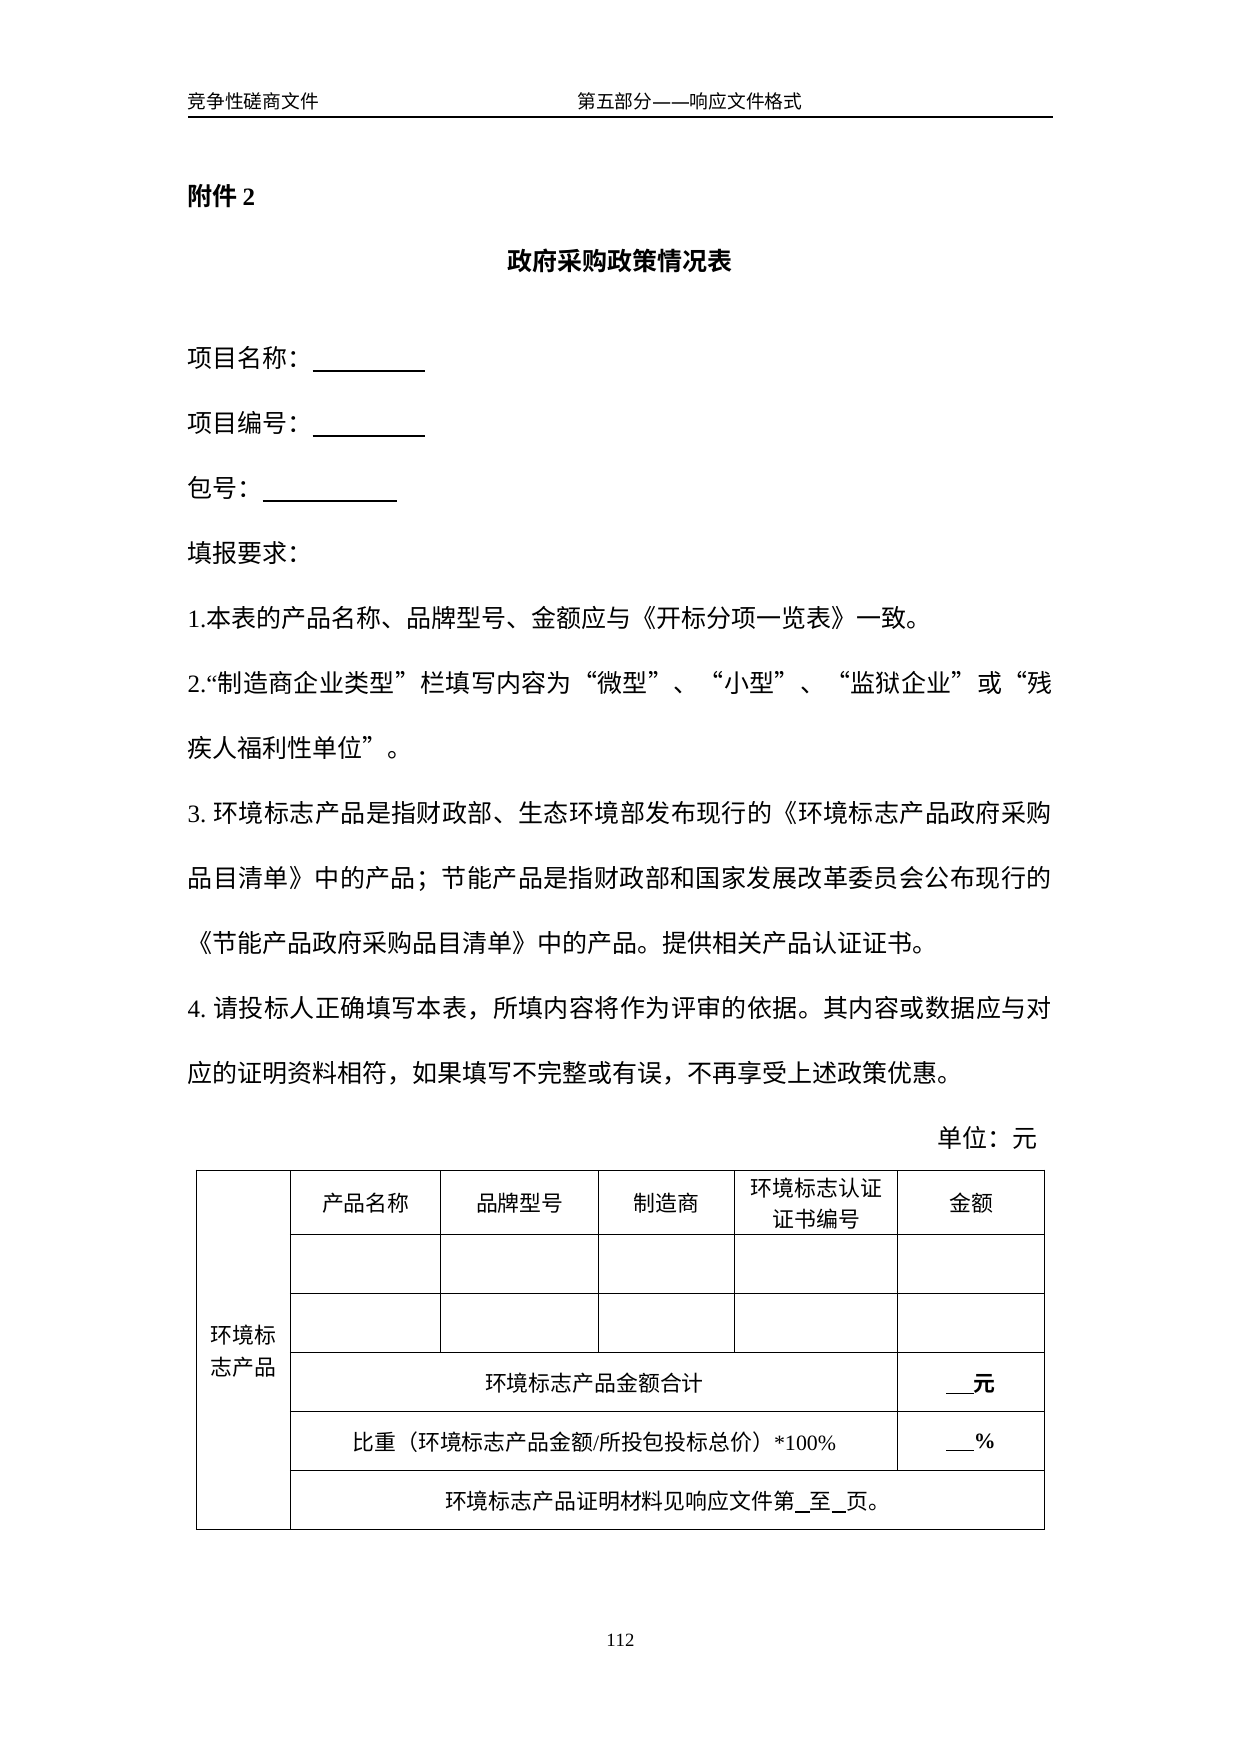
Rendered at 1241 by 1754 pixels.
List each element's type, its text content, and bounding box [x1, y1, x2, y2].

table_cell [735, 1294, 897, 1352]
table_cell % [898, 1412, 1044, 1470]
table_header 制造商 [599, 1171, 734, 1234]
table_cell [898, 1235, 1044, 1293]
table_header 产品名称 [291, 1171, 440, 1234]
table_cell [291, 1294, 440, 1352]
table_cell [599, 1294, 734, 1352]
table_cell 元 [898, 1353, 1044, 1411]
text 3. 环境标志产品是指财政部、生态环境部发布现行的《环境标志产品政府采购品目清单》中的产品；节能产品是指财政部和国家发展改革委员会公布现行的《节能产品政府采购品目清单》中的产品。提供相关产品认证证书。 [187, 779, 1053, 974]
table_cell [599, 1235, 734, 1293]
table_cell 比重（环境标志产品金额/所投包投标总价）*100% [291, 1412, 897, 1470]
table_header 环境标志产品 [197, 1171, 290, 1529]
text 2.“制造商企业类型”栏填写内容为“微型”、“小型”、“监狱企业”或“残疾人福利性单位”。 [187, 649, 1053, 779]
table_cell [898, 1294, 1044, 1352]
table_cell [441, 1235, 598, 1293]
text 项目名称： [187, 324, 1053, 389]
table_header 环境标志认证证书编号 [735, 1171, 897, 1234]
text 项目编号： [187, 389, 1053, 454]
text 填报要求： [187, 519, 1053, 584]
table_cell [291, 1235, 440, 1293]
table_cell 环境标志产品证明材料见响应文件第 至 页。 [291, 1471, 1044, 1529]
table_cell [735, 1235, 897, 1293]
text 包号： [187, 454, 1053, 519]
text 单位：元 [187, 1104, 1053, 1169]
table_cell [441, 1294, 598, 1352]
table_header 品牌型号 [441, 1171, 598, 1234]
text 附件2 [187, 162, 1053, 227]
text 政府采购政策情况表 [187, 227, 1053, 292]
text 1.本表的产品名称、品牌型号、金额应与《开标分项一览表》一致。 [187, 584, 1053, 649]
table_header 金额 [898, 1171, 1044, 1234]
table_cell 环境标志产品金额合计 [291, 1353, 897, 1411]
text 4. 请投标人正确填写本表，所填内容将作为评审的依据。其内容或数据应与对应的证明资料相符，如果填写不完整或有误，不再享受上述政策优惠。 [187, 974, 1053, 1104]
